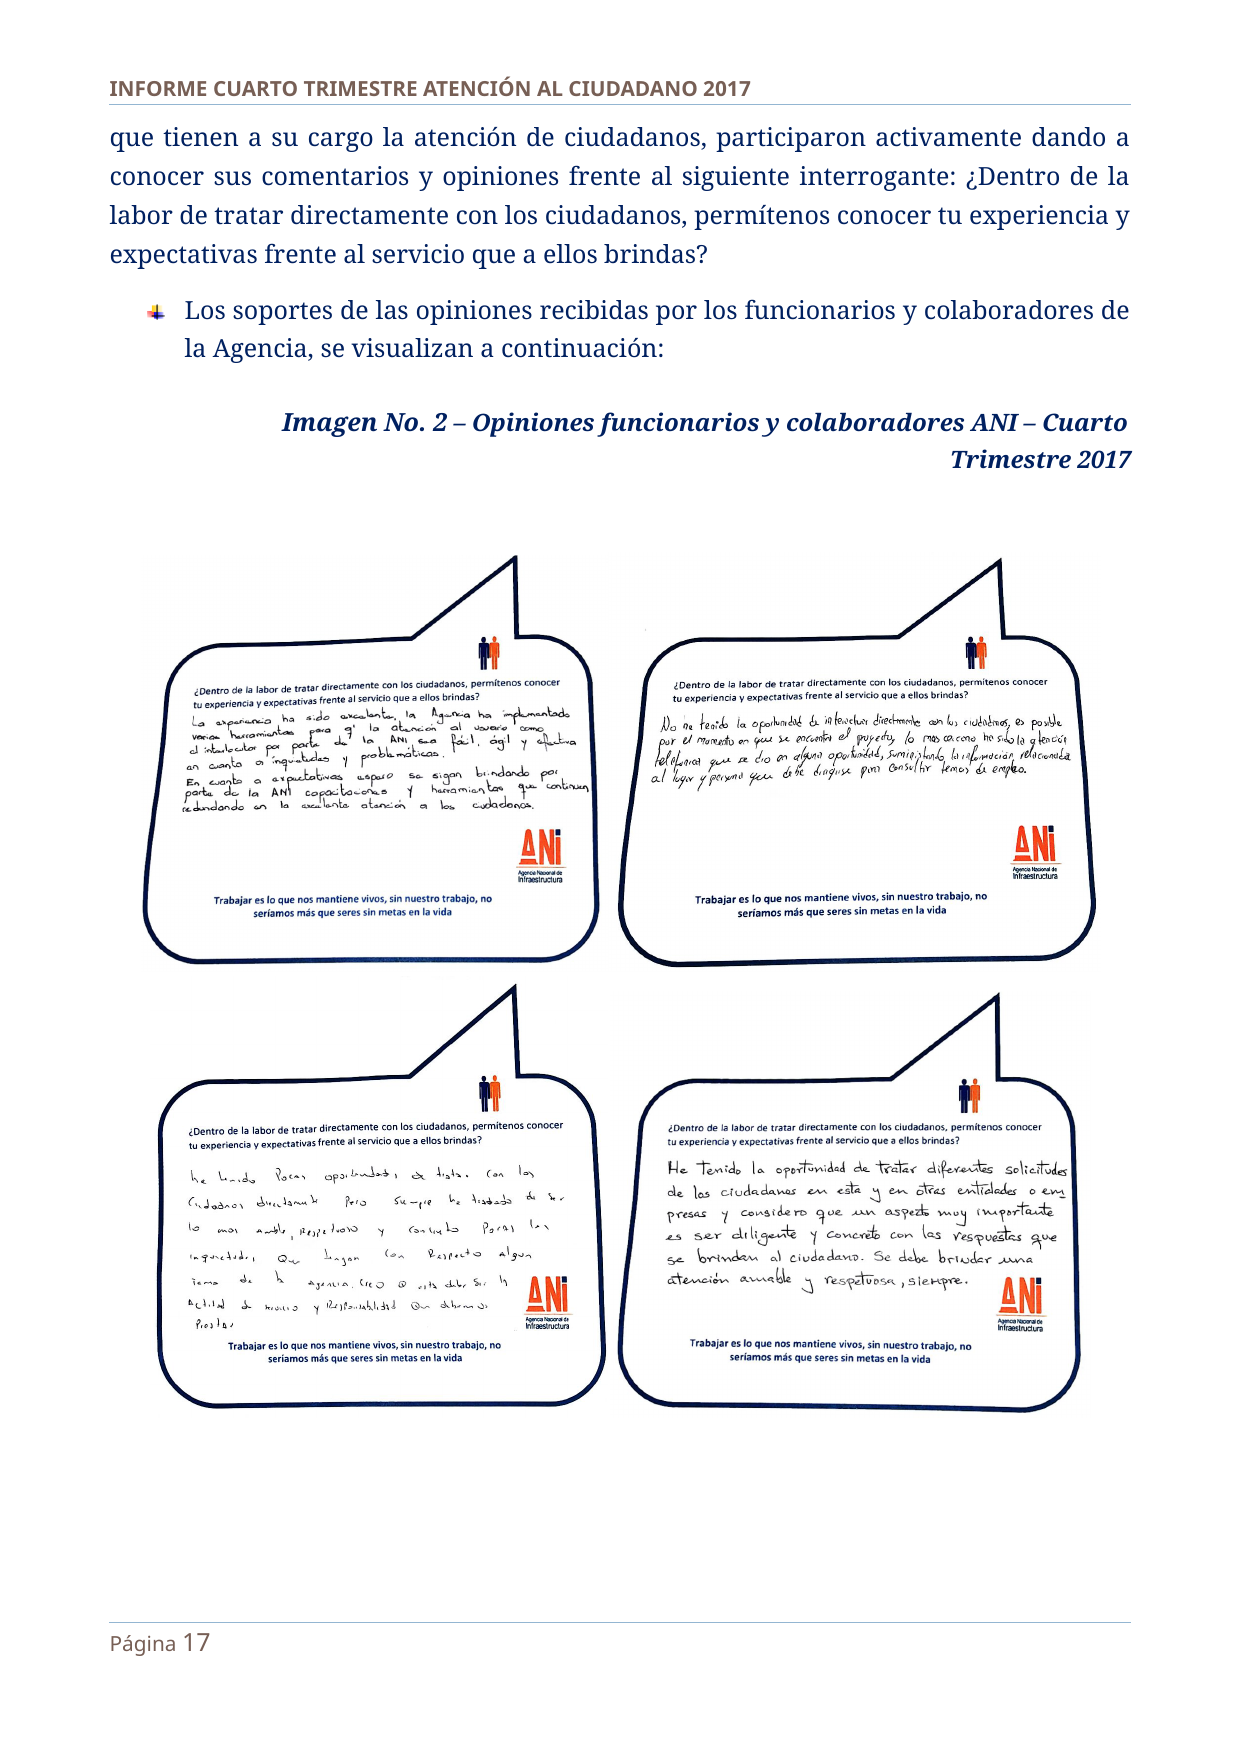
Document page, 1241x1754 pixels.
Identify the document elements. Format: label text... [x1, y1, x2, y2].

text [109, 119, 1131, 271]
list Los soportes de las opiniones recibidas por los funcionarios y colaboradores de la Agencia, se visualizan a continuación: [147, 293, 1131, 364]
picture [147, 303, 165, 320]
list Imagen No. 2 – Opiniones funcionarios y colaboradores ANI – Cuarto Trimestre 2017 [184, 405, 1131, 475]
